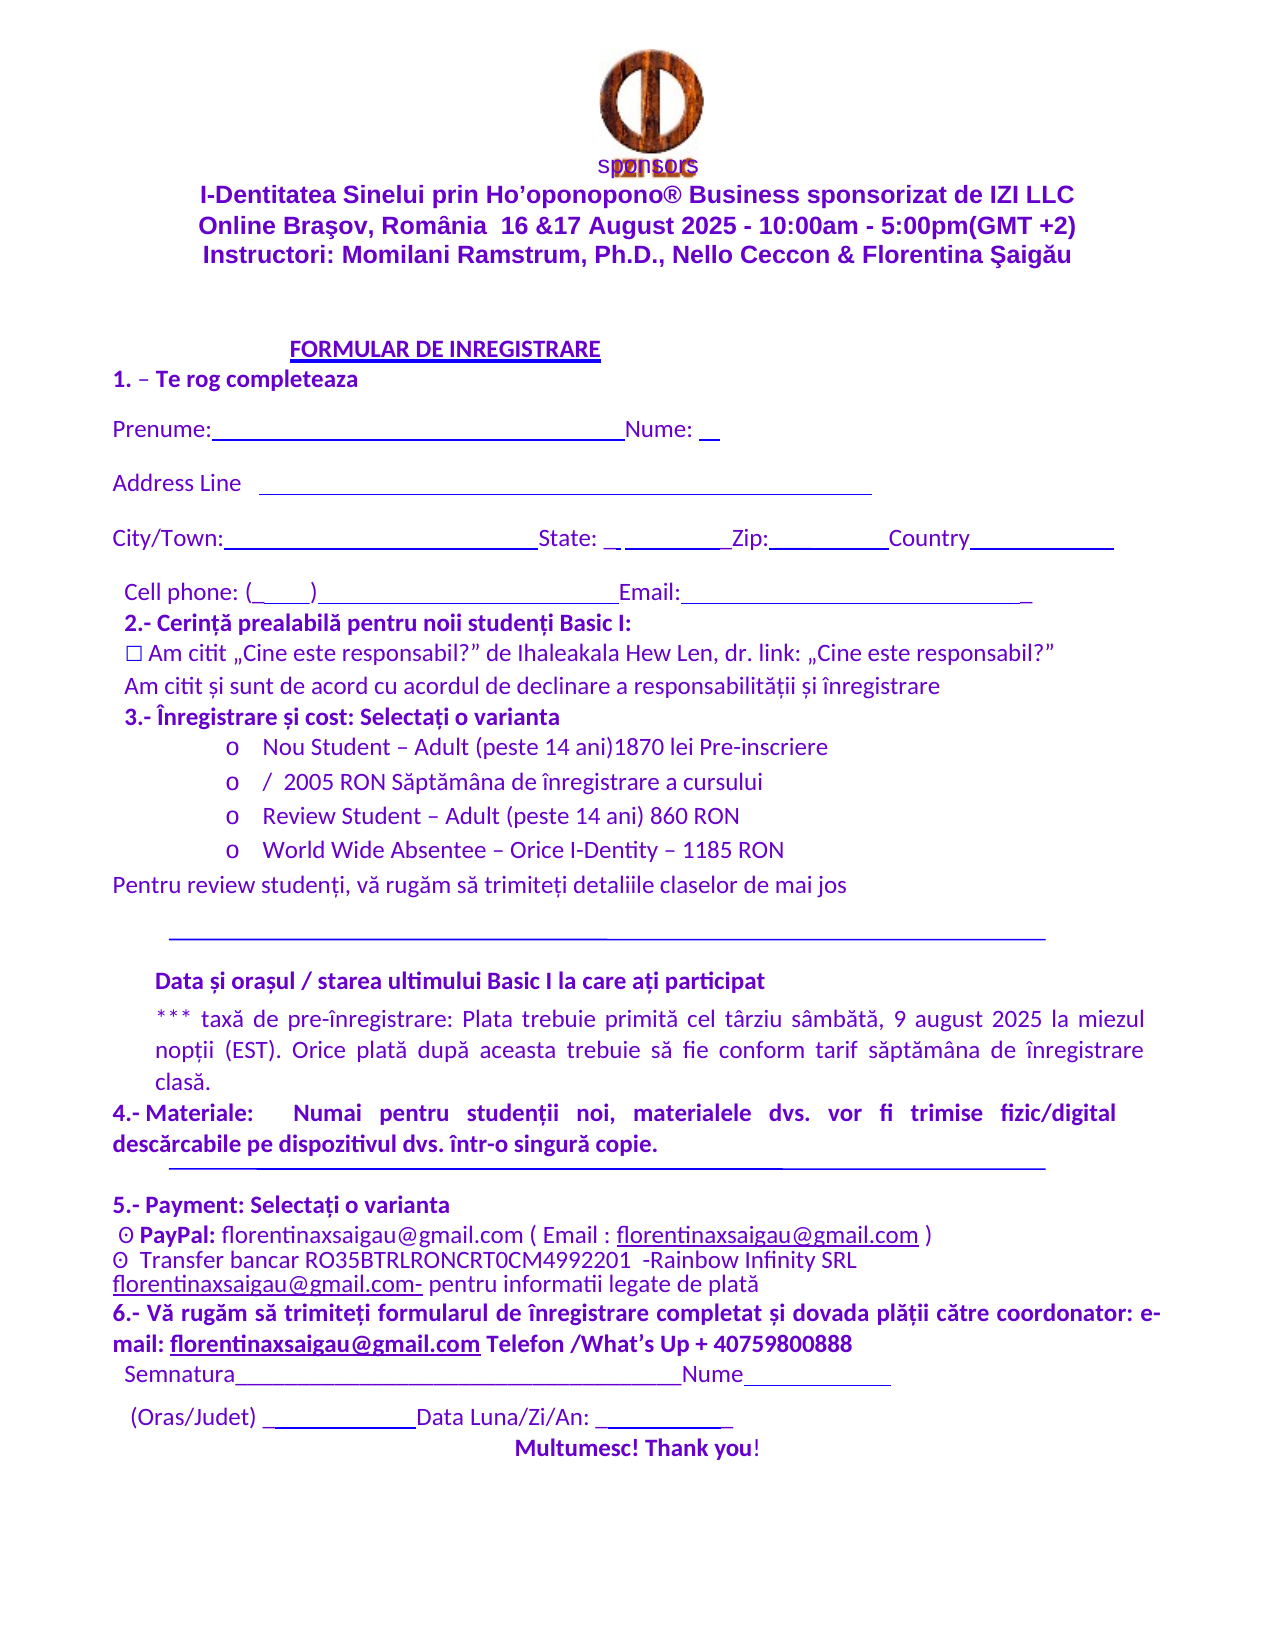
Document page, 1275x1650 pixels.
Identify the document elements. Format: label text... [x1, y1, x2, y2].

list Review Student – Adult (peste 14 ani) 860 RON [225, 800, 1162, 832]
text Address Line [112, 468, 1137, 498]
text sponsors [112, 150, 1162, 179]
list Am citit „Cine este responsabil?” de Ihaleakala Hew Len, dr. link: „Cine este responsabil?” [124, 638, 1162, 668]
subtitle I-Dentitatea Sinelui prin Ho’oponopono® Business sponsorizat de IZI LLC [112, 180, 1162, 209]
text 6.- Vă rugăm să trimiteți formularul de înregistrare completat și dovada plății către coordonator: e-mail: florentinaxsaigau@gmail.com Telefon /What’s Up + 40759800888 [112, 1297, 1162, 1358]
text *** taxă de pre-înregistrare: Plata trebuie primită cel târziu sâmbătă, 9 august 2025 la miezul nopții (EST). Orice plată după aceasta trebuie să fie conform tarif săptămâna de înregistrare clasă. [155, 1003, 1146, 1096]
text City/Town: State: _ _Zip: ___ Country [112, 522, 1137, 552]
text Prenume: Nume: [112, 413, 1137, 444]
text Data și orașul / starea ultimului Basic I la care ați participat [155, 965, 1146, 996]
text Multumesc! Thank you! [112, 1432, 1162, 1462]
text Am citit și sunt de acord cu acordul de declinare a responsabilității și înregistrare [124, 671, 1162, 701]
text ʘ PayPal: florentinaxsaigau@gmail.com ( Email : florentinaxsaigau@gmail.com ) [112, 1219, 1162, 1250]
text 3.- Înregistrare și cost: Selectați o varianta [124, 701, 1162, 732]
text (Oras/Judet) _ Data Luna/Zi/An: _ _ [124, 1401, 1162, 1432]
list Nou Student – Adult (peste 14 ani)1870 lei Pre-inscriere [225, 732, 1162, 763]
text Instructori: Momilani Ramstrum, Ph.D., Nello Ceccon & Florentina Şaigău [112, 239, 1162, 268]
text ʘ Transfer bancar RO35BTRLRONCRT0CM4992201 -Rainbow Infinity SRL [112, 1250, 1162, 1274]
text Online Braşov, Romȃnia 16 &17 August 2025 - 10:00am - 5:00pm(GMT +2) [112, 211, 1162, 239]
picture [599, 49, 704, 150]
text 1. – Te rog completeaza [112, 364, 1162, 394]
text florentinaxsaigau@gmail.com- pentru informatii legate de plată [112, 1274, 1162, 1297]
text 2.- Cerință prealabilă pentru noii studenți Basic I: [124, 607, 1162, 638]
text 5.- Payment: Selectați o varianta [112, 1189, 1162, 1219]
text Pentru review studenți, vă rugăm să trimiteți detaliile claselor de mai jos [112, 869, 1162, 899]
list World Wide Absentee – Orice I-Dentity – 1185 RON [225, 834, 1162, 866]
list / 2005 RON Săptămâna de înregistrare a cursului [225, 766, 1162, 798]
text Cell phone: (_ ) Email: _ [124, 577, 1162, 607]
text Semnatura Nume [124, 1358, 1162, 1389]
text 4.- Materiale: Numai pentru studenții noi, materialele dvs. vor fi trimise fizic/digital descărcabile pe dispozitivul dvs. într-o singură copie. [112, 1097, 1117, 1159]
subtitle FORMULAR DE INREGISTRARE [289, 333, 984, 364]
